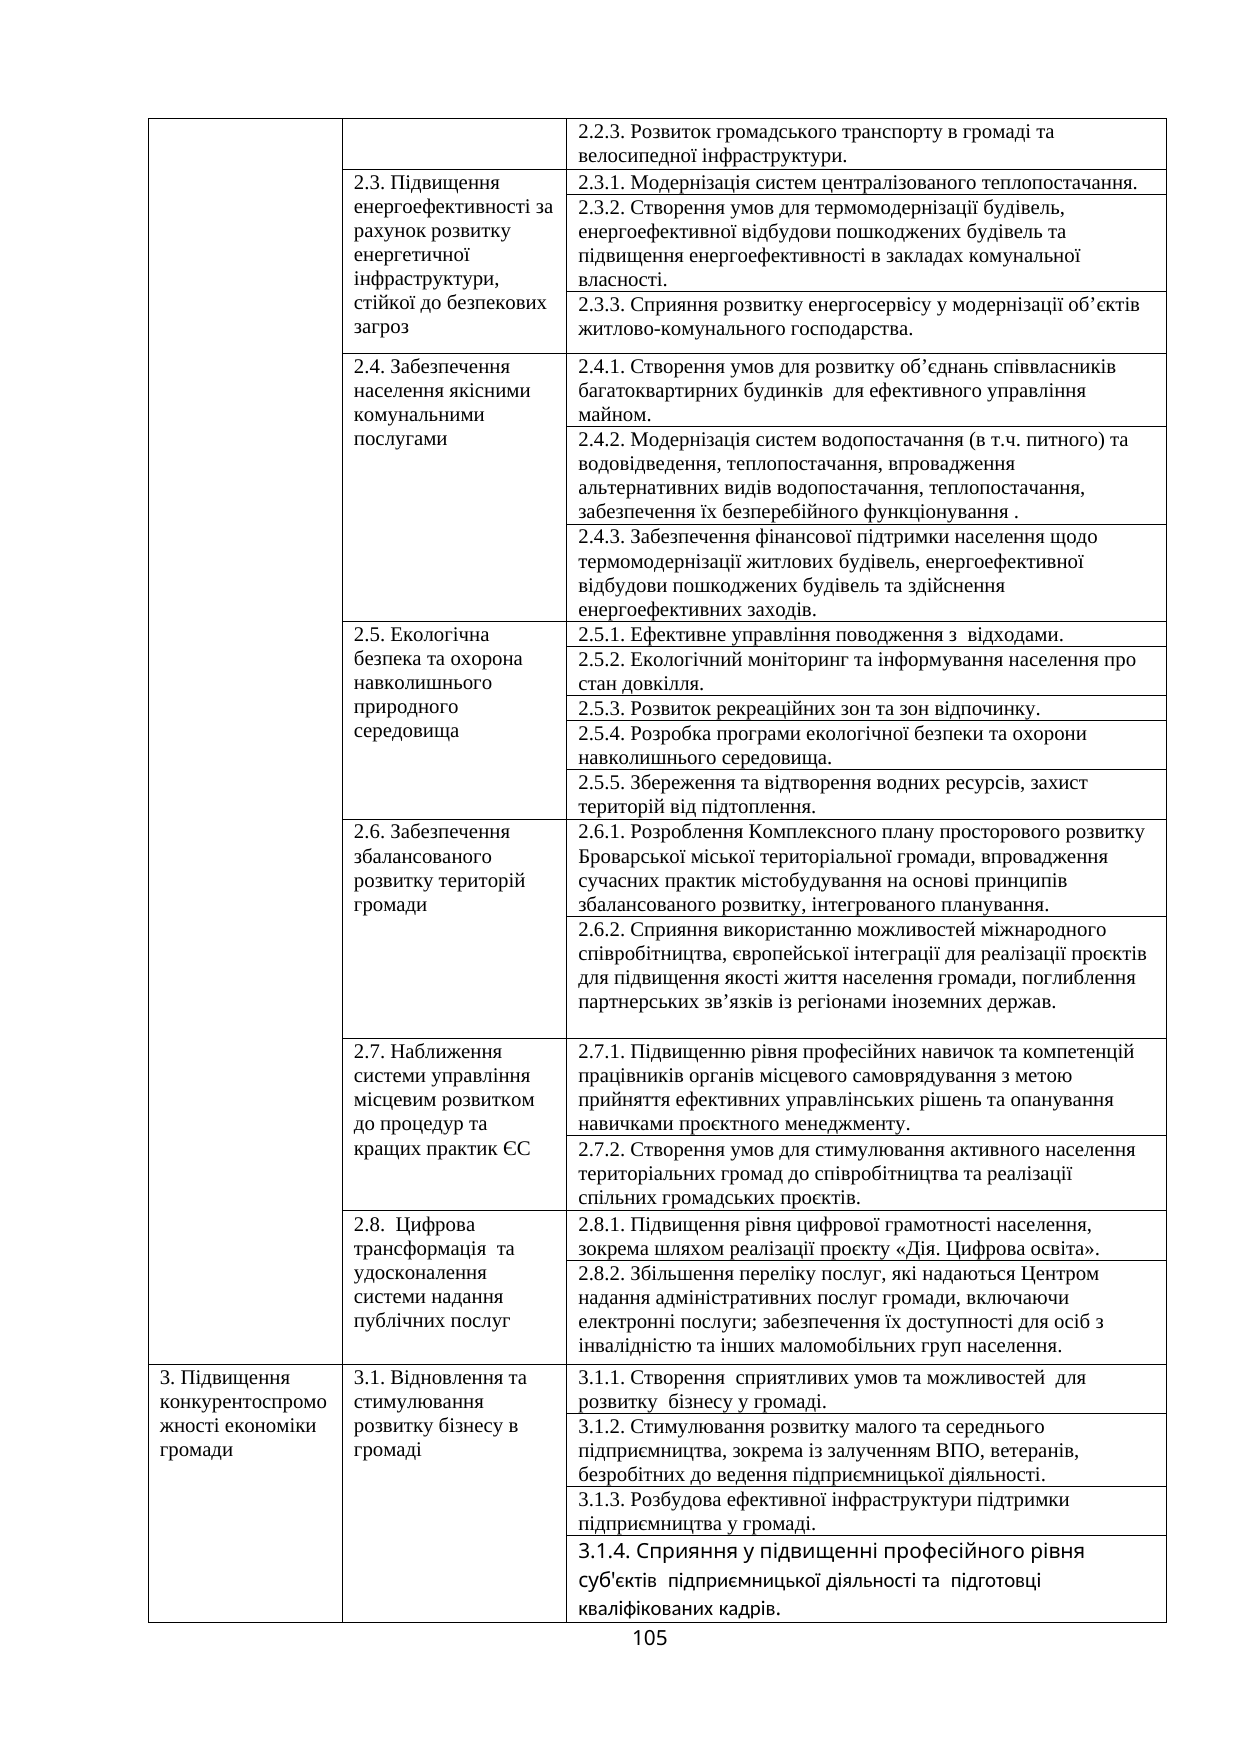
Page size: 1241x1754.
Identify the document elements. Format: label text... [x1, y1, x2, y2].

table_cell 2.5.5. Збереження та відтворення водних ресурсів, захист територій від підтоплення. [567, 770, 1166, 818]
table_cell 2.5.1. Ефективне управління поводження з відходами. [567, 622, 1166, 646]
table_cell 3. Підвищення конкурентоспроможності економіки громади [149, 1365, 342, 1622]
table_cell 2.8.1. Підвищення рівня цифрової грамотності населення, зокрема шляхом реалізації проєкту «Дія. Цифрова освіта». [567, 1211, 1166, 1259]
table_cell 2.7.1. Підвищенню рівня професійних навичок та компетенцій працівників органів місцевого самоврядування з метою прийняття ефективних управлінських рішень та опанування навичками проєктного менеджменту. [567, 1039, 1166, 1135]
table_cell 2.7. Наближення системи управління місцевим розвитком до процедур та кращих практик ЄС [343, 1039, 566, 1210]
table_cell 2.4.1. Створення умов для розвитку об’єднань співвласників багатоквартирних будинків для ефективного управління майном. [567, 354, 1166, 426]
table_cell 2.5.2. Екологічний моніторинг та інформування населення про стан довкілля. [567, 647, 1166, 695]
table_cell 2.8. Цифрова трансформація та удосконалення системи надання публічних послуг [343, 1211, 566, 1364]
table_cell 2.4.3. Забезпечення фінансової підтримки населення щодо термомодернізації житлових будівель, енергоефективної відбудови пошкоджених будівель та здійснення енергоефективних заходів. [567, 525, 1166, 621]
table_cell 2.3. Підвищення енергоефективності за рахунок розвитку енергетичної інфраструктури, стійкої до безпекових загроз [343, 170, 566, 353]
table_cell 2.3.3. Сприяння розвитку енергосервісу у модернізації об’єктів житлово-комунального господарства. [567, 292, 1166, 353]
table_cell 3.1.1. Створення сприятливих умов та можливостей для розвитку бізнесу у громаді. [567, 1365, 1166, 1413]
table_cell 2.6.1. Розроблення Комплексного плану просторового розвитку Броварської міської територіальної громади, впровадження сучасних практик містобудування на основі принципів збалансованого розвитку, інтегрованого планування. [567, 820, 1166, 916]
table_cell 2.4. Забезпечення населення якісними комунальними послугами [343, 354, 566, 621]
table_cell 2.8.2. Збільшення переліку послуг, які надаються Центром надання адміністративних послуг громади, включаючи електронні послуги; забезпечення їх доступності для осіб з інвалідністю та інших маломобільних груп населення. [567, 1261, 1166, 1364]
table_cell 3.1. Відновлення та стимулювання розвитку бізнесу в громаді [343, 1365, 566, 1622]
table_cell 2.6.2. Сприяння використанню можливостей міжнародного співробітництва, європейської інтеграції для реалізації проєктів для підвищення якості життя населення громади, поглиблення партнерських зв’язків із регіонами іноземних держав. [567, 917, 1166, 1038]
table_cell [567, 1536, 1166, 1622]
table_cell 3.1.3. Розбудова ефективної інфраструктури підтримки підприємництва у громаді. [567, 1487, 1166, 1535]
table_cell 2.6. Забезпечення збалансованого розвитку територій громади [343, 820, 566, 1038]
table_cell 3.1.2. Стимулювання розвитку малого та середнього підприємництва, зокрема із залученням ВПО, ветеранів, безробітних до ведення підприємницької діяльності. [567, 1414, 1166, 1486]
table_cell 2.5.4. Розробка програми екологічної безпеки та охорони навколишнього середовища. [567, 721, 1166, 769]
table_cell 2.2.3. Розвиток громадського транспорту в громаді та велосипедної інфраструктури. [567, 119, 1166, 169]
table_cell 2.5.3. Розвиток рекреаційних зон та зон відпочинку. [567, 696, 1166, 720]
table_cell 2.7.2. Створення умов для стимулювання активного населення територіальних громад до співробітництва та реалізації спільних громадських проєктів. [567, 1136, 1166, 1210]
table_cell 2.3.1. Модернізація систем централізованого теплопостачання. [567, 170, 1166, 194]
table_cell 2.3.2. Створення умов для термомодернізації будівель, енергоефективної відбудови пошкоджених будівель та підвищення енергоефективності в закладах комунальної власності. [567, 195, 1166, 291]
table_cell 2.4.2. Модернізація систем водопостачання (в т.ч. питного) та водовідведення, теплопостачання, впровадження альтернативних видів водопостачання, теплопостачання, забезпечення їх безперебійного функціонування . [567, 427, 1166, 523]
table_cell 2.5. Екологічна безпека та охорона навколишнього природного середовища [343, 622, 566, 818]
